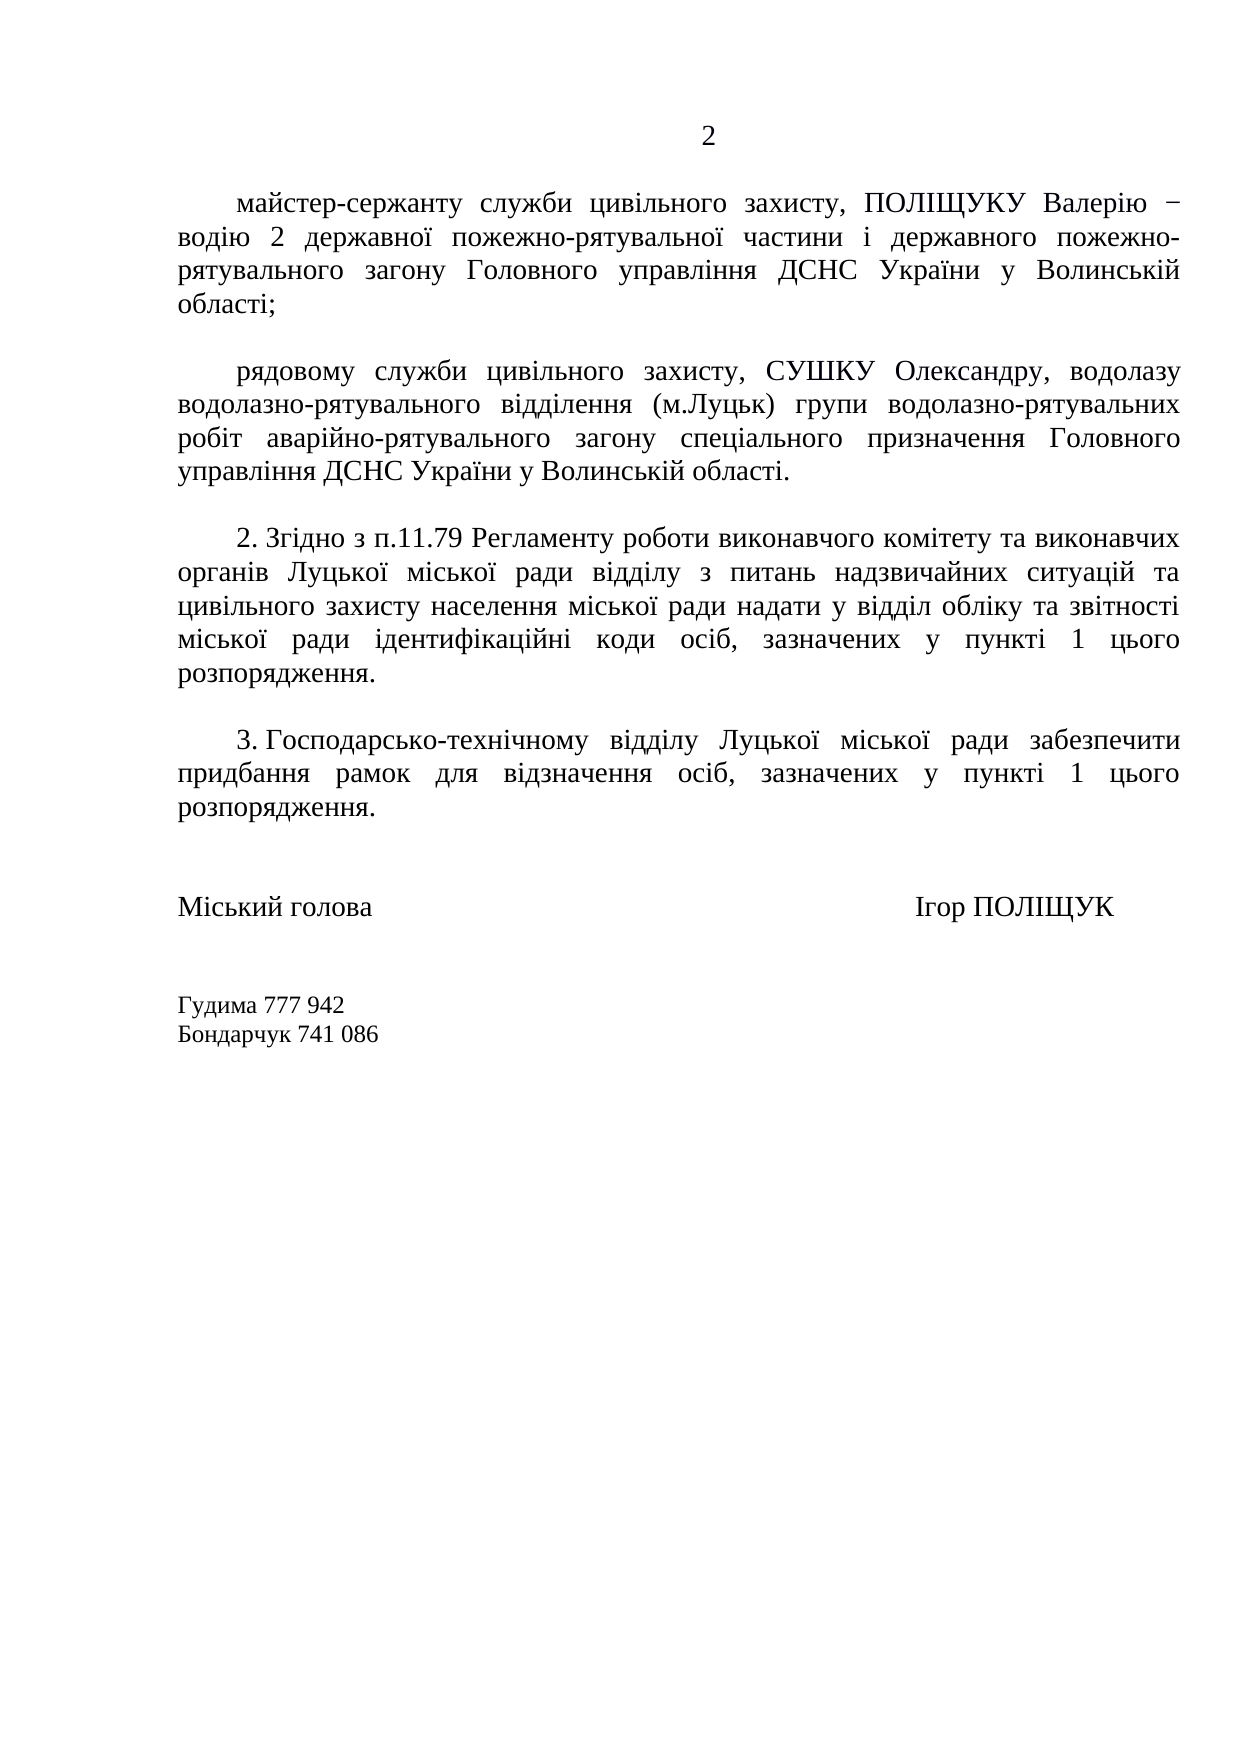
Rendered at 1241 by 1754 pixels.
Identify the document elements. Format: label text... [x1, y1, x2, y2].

text Бондарчук 741 086 [177, 1019, 1181, 1048]
text Міський голова Ігор ПОЛІЩУК [177, 889, 1181, 923]
text Гудима 777 942 [177, 990, 1181, 1019]
text 3. Господарсько-технічному відділу Луцької міської ради забезпечити придбання рамок для відзначення осіб, зазначених у пункті 1 цього розпорядження. [177, 722, 1181, 822]
text 2 [177, 118, 1181, 152]
text рядовому служби цивільного захисту, СУШКУ Олександру, водолазу водолазно-рятувального відділення (м.Луцьк) групи водолазно-рятувальних робіт аварійно-рятувального загону спеціального призначення Головного управління ДСНС України у Волинській області. [177, 353, 1181, 487]
text 2. Згідно з п.11.79 Регламенту роботи виконавчого комітету та виконавчих органів Луцької міської ради відділу з питань надзвичайних ситуацій та цивільного захисту населення міської ради надати у відділ обліку та звітності міської ради ідентифікаційні коди осіб, зазначених у пункті 1 цього розпорядження. [177, 521, 1181, 688]
text майстер-сержанту служби цивільного захисту, ПОЛІЩУКУ Валерію − водію 2 державної пожежно-рятувальної частини і державного пожежно-рятувального загону Головного управління ДСНС України у Волинській області; [177, 185, 1181, 319]
